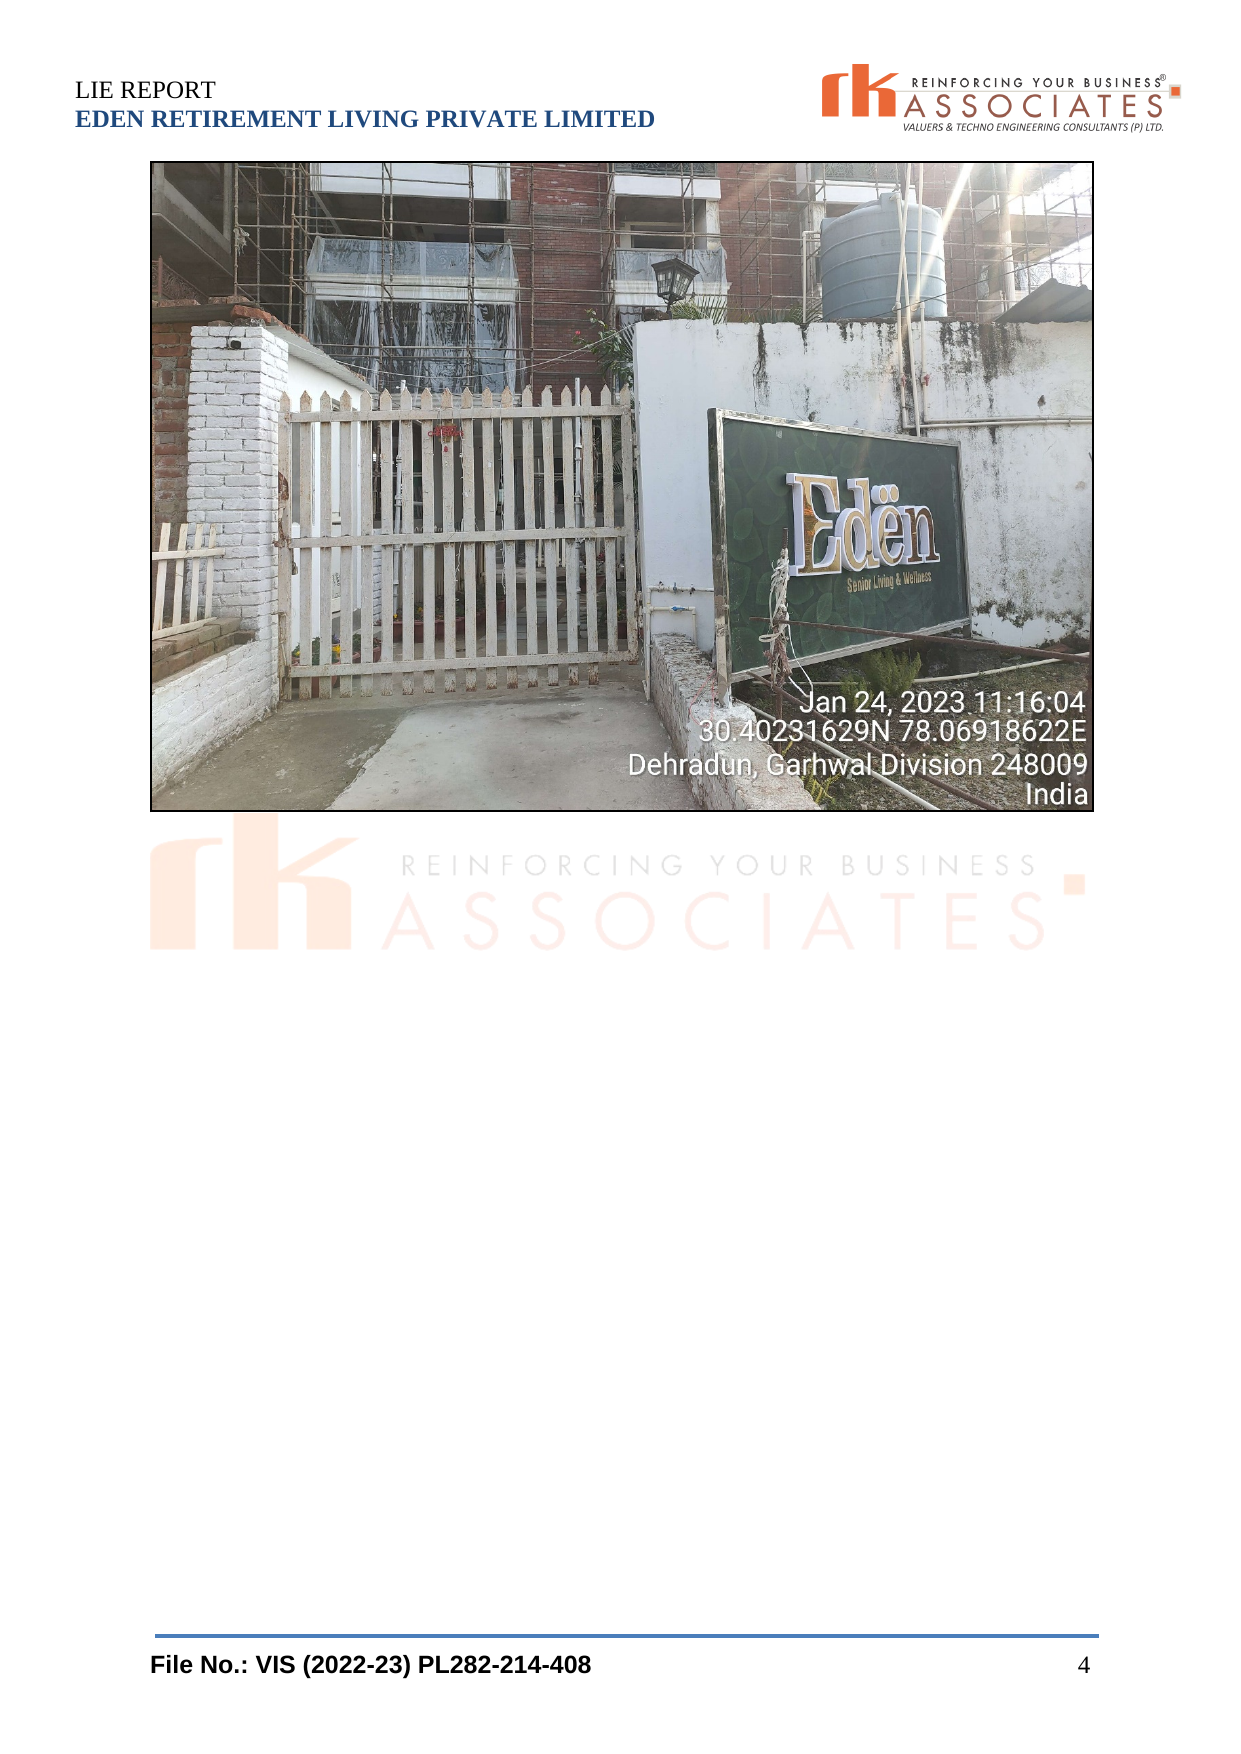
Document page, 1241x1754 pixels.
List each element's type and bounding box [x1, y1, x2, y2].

picture [821, 60, 1182, 134]
picture [152, 163, 1092, 810]
